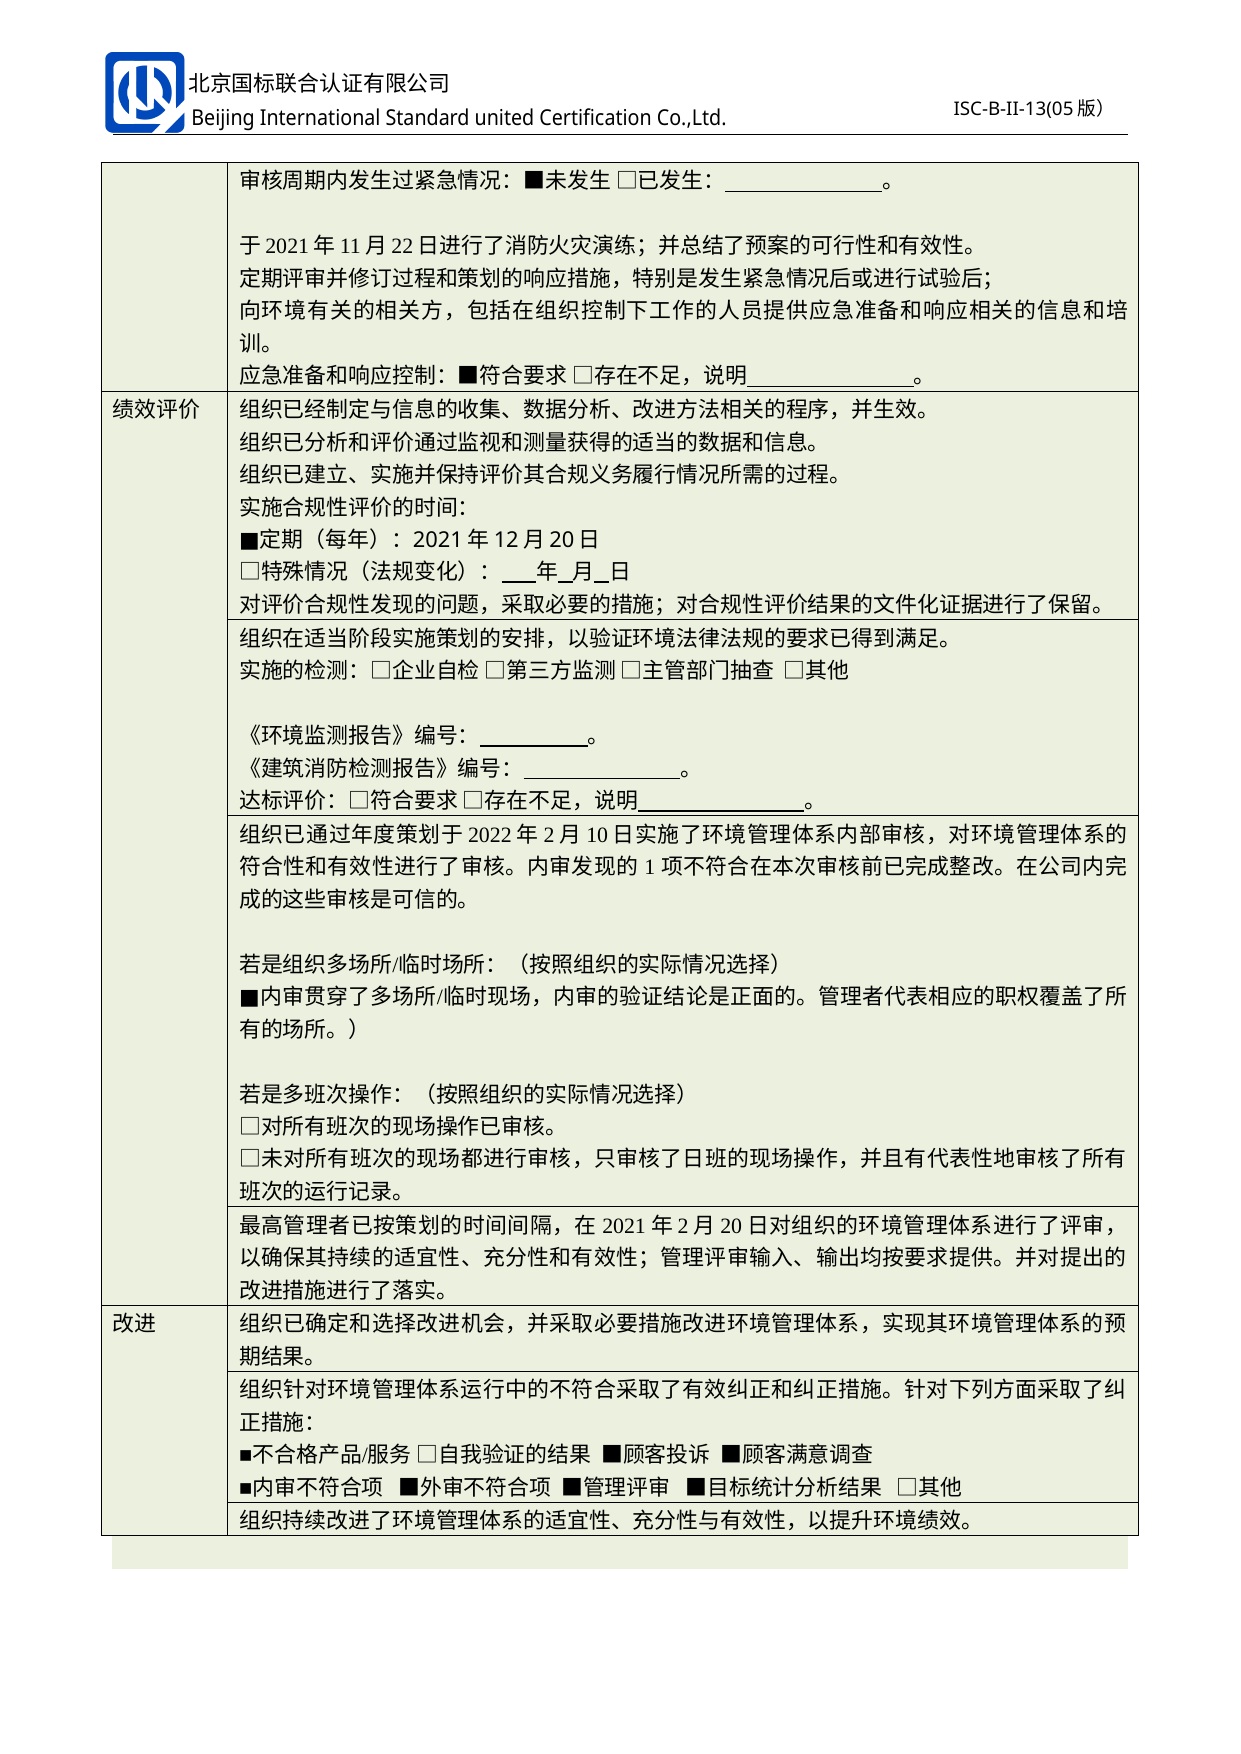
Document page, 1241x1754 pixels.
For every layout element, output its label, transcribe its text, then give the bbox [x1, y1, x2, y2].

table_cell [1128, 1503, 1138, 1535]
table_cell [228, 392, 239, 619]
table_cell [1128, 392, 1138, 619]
table_cell 绩效评价 [102, 392, 227, 1305]
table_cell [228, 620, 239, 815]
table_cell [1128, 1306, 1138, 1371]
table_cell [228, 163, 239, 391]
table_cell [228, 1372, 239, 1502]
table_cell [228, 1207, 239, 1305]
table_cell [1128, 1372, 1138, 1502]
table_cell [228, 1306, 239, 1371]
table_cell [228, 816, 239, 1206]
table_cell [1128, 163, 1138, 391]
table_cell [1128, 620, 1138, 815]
picture [105, 52, 185, 133]
table_cell 改进 [102, 1306, 227, 1535]
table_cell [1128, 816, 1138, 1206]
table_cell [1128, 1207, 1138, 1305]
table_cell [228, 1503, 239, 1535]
